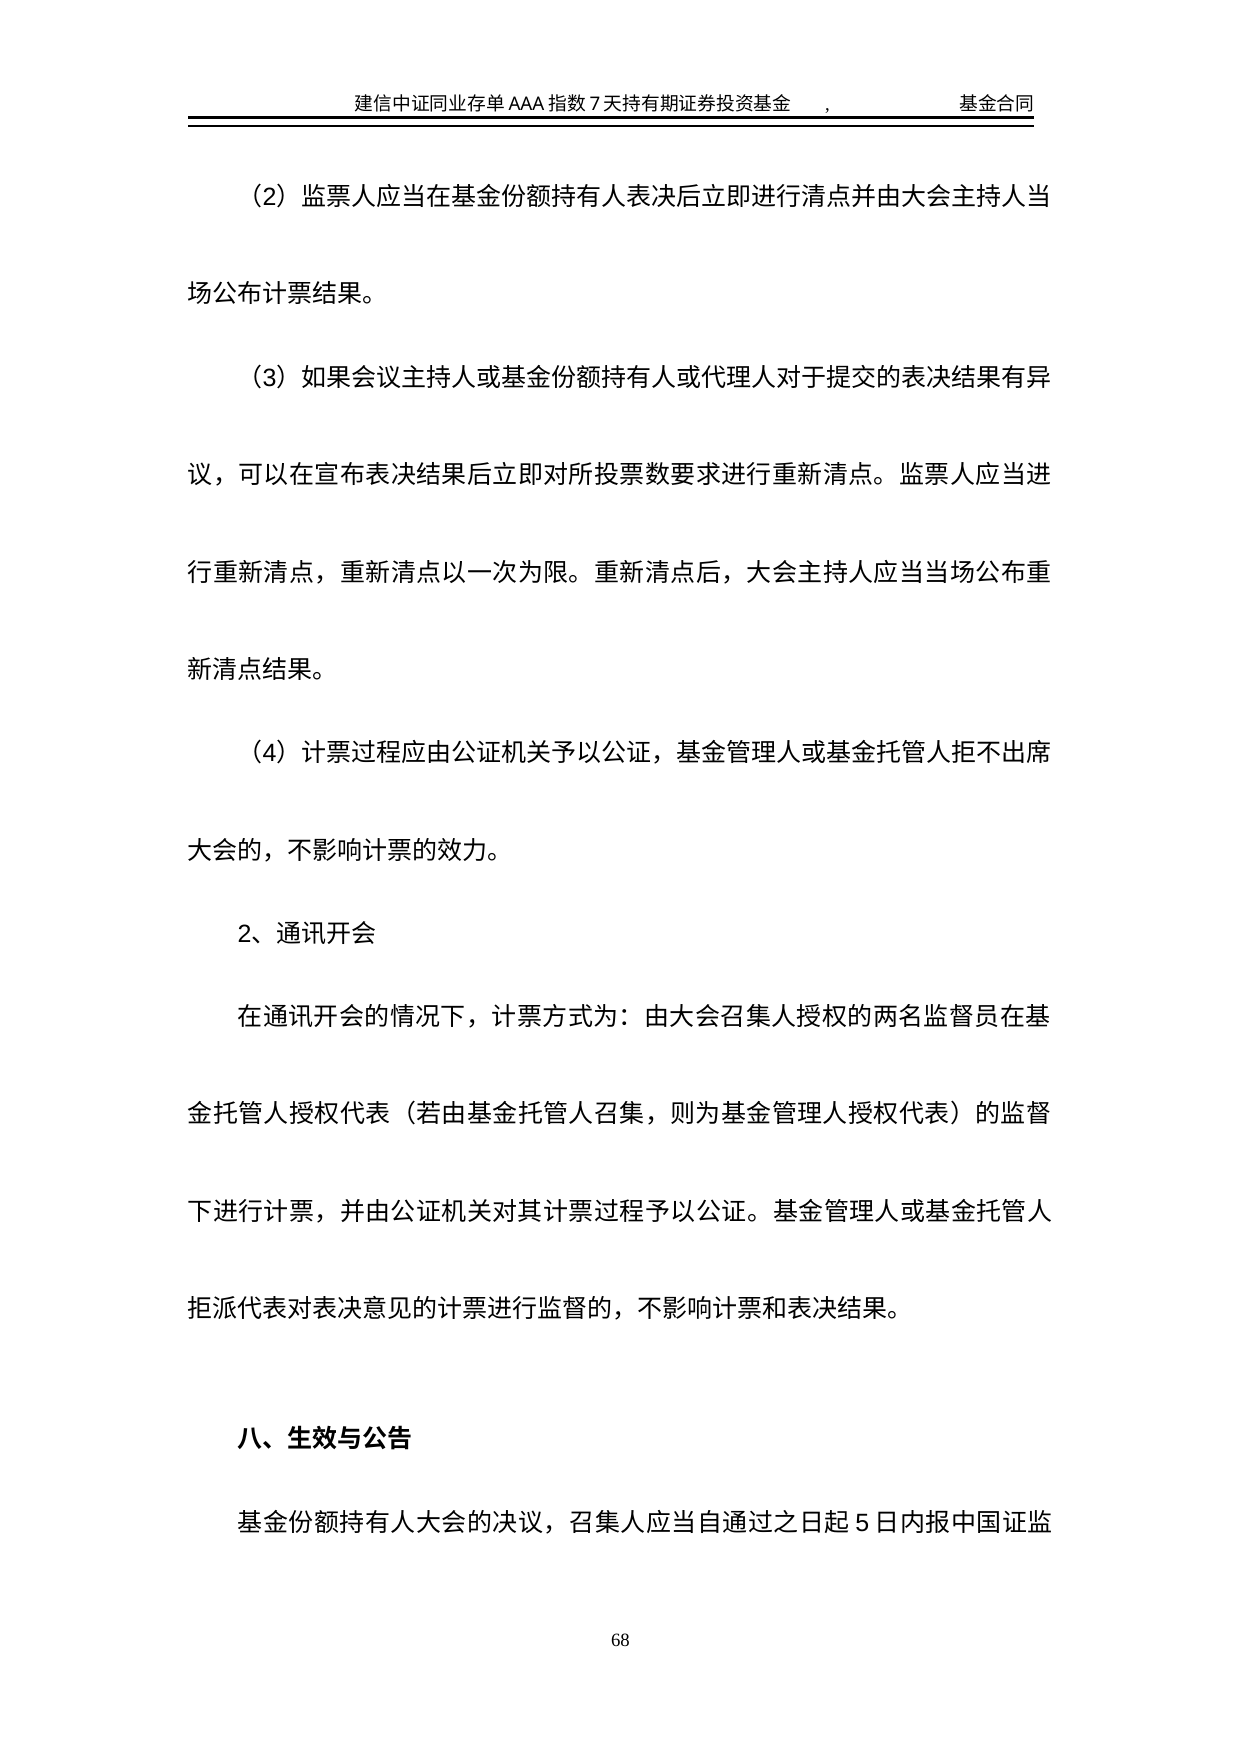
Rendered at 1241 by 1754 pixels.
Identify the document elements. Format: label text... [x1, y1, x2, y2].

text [187, 1488, 1053, 1553]
text 在通讯开会的情况下，计票方式为：由大会召集人授权的两名监督员在基金托管人授权代表（若由基金托管人召集，则为基金管理人授权代表）的监督下进行计票，并由公证机关对其计票过程予以公证。基金管理人或基金托管人拒派代表对表决意见的计票进行监督的，不影响计票和表决结果。 [187, 982, 1053, 1339]
text （4）计票过程应由公证机关予以公证，基金管理人或基金托管人拒不出席大会的，不影响计票的效力。 [187, 718, 1053, 881]
text 2、通讯开会 [187, 899, 1053, 964]
subtitle 八、生效与公告 [187, 1404, 1053, 1469]
text （3）如果会议主持人或基金份额持有人或代理人对于提交的表决结果有异议，可以在宣布表决结果后立即对所投票数要求进行重新清点。监票人应当进行重新清点，重新清点以一次为限。重新清点后，大会主持人应当当场公布重新清点结果。 [187, 343, 1053, 700]
text （2）监票人应当在基金份额持有人表决后立即进行清点并由大会主持人当场公布计票结果。 [187, 162, 1053, 324]
